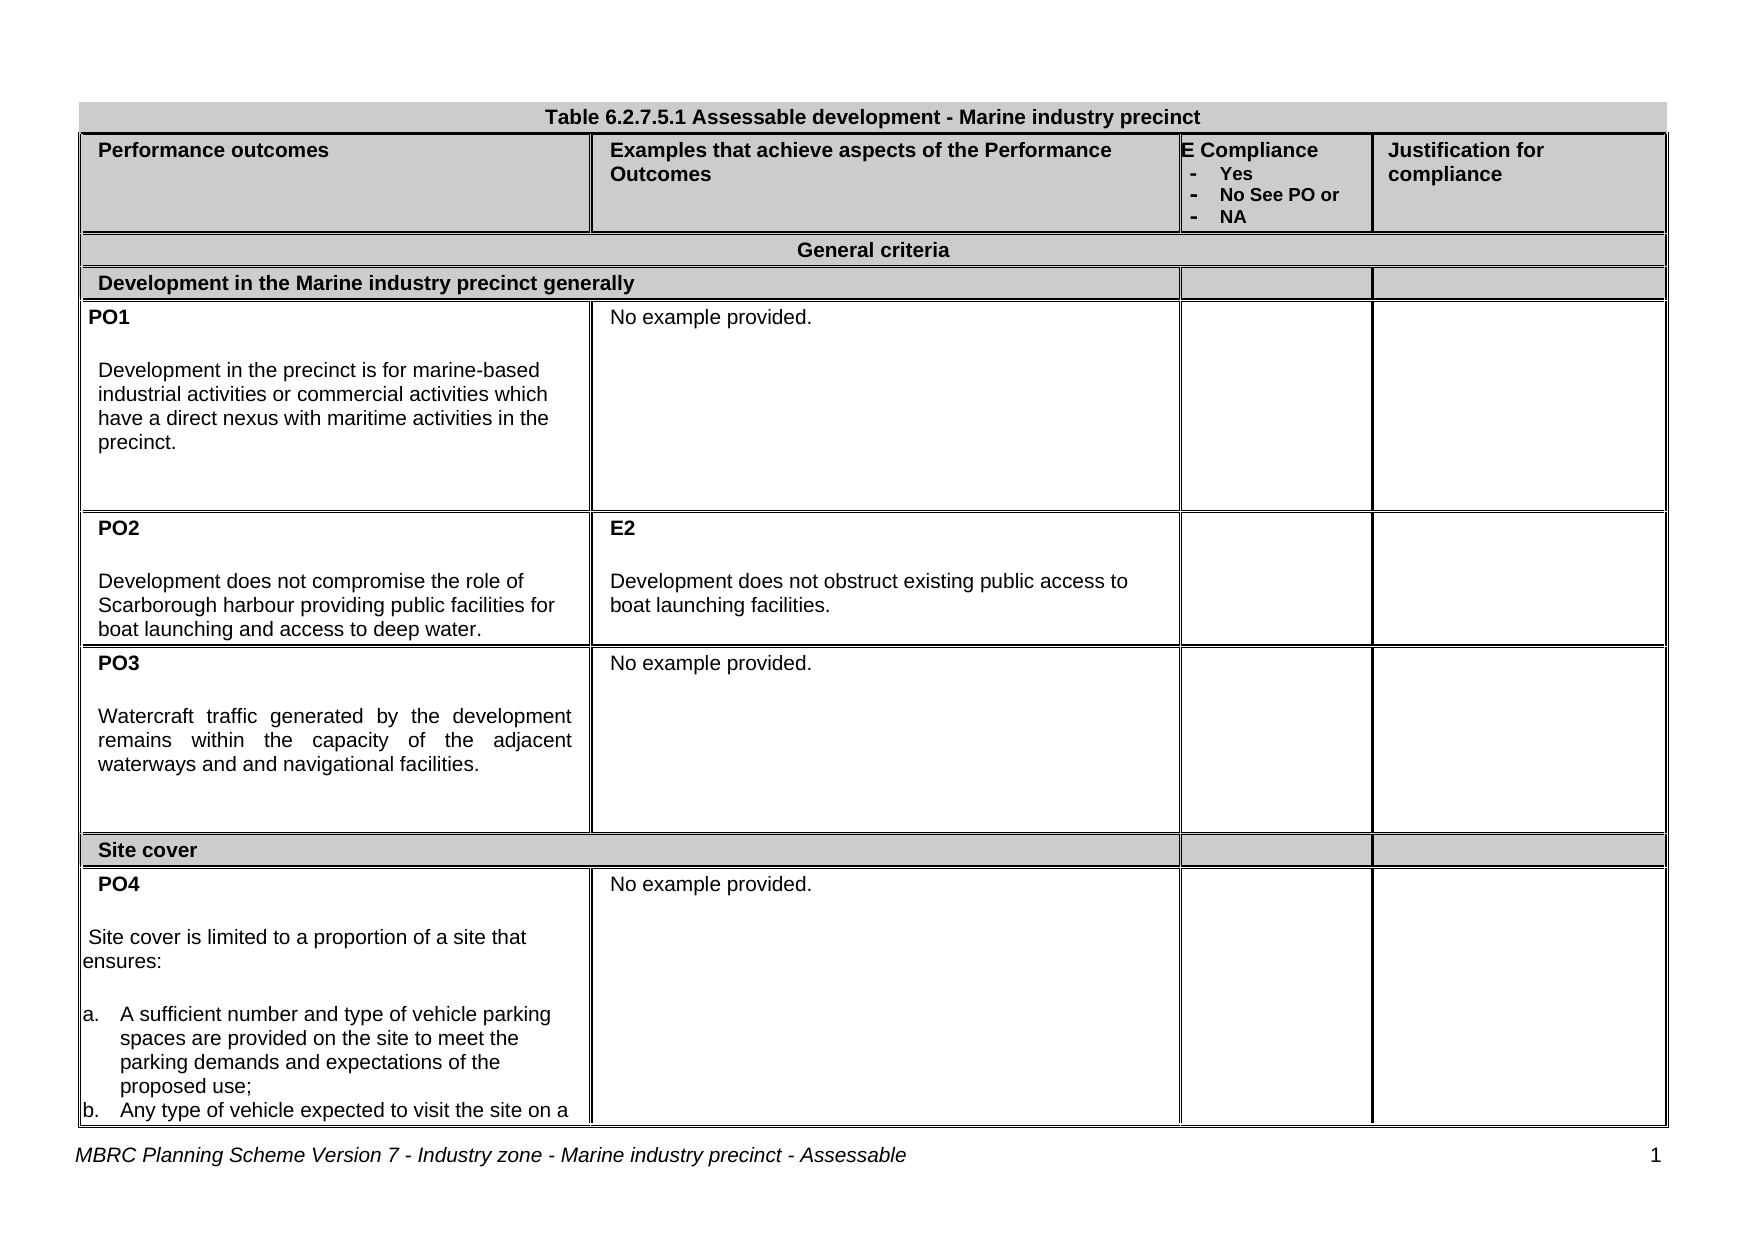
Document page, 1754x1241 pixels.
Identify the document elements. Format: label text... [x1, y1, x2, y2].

table_cell [1182, 513, 1371, 644]
table_cell General criteria [81, 231, 1666, 265]
table_cell [1372, 865, 1666, 1125]
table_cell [591, 869, 1181, 1125]
table_cell [1182, 648, 1371, 832]
table_cell [1181, 869, 1372, 1125]
table_cell No example provided. [593, 648, 1179, 832]
table_cell Justification for compliance [1374, 134, 1665, 231]
table_cell [1182, 302, 1371, 510]
table_cell PO3 Watercraft traffic generated by the development remains within the capacity of the adjacent waterways and and navigational facilities. [81, 644, 589, 832]
table_cell PO2 Development does not compromise the role of Scarborough harbour providing public facilities for boat launching and access to deep water. [79, 510, 591, 644]
table_header Table 6.2.7.5.1 Assessable development - Marine industry precinct [79, 102, 1667, 132]
table_cell Performance outcomes [79, 132, 589, 231]
table_cell [1372, 510, 1667, 644]
table_cell [1182, 268, 1371, 298]
table_cell Examples that achieve aspects of the Performance Outcomes [593, 135, 1179, 231]
table_cell [1182, 835, 1371, 865]
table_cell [81, 865, 591, 1125]
table_cell No example provided. [593, 302, 1179, 510]
table_cell E Compliance Yes No See PO or NA [1182, 135, 1371, 231]
table_cell Site cover [79, 832, 1181, 865]
table_cell [1374, 644, 1666, 832]
table_cell [1374, 298, 1666, 510]
table_cell Development in the Marine industry precinct generally [79, 265, 1181, 298]
table_cell PO1 Development in the precinct is for marine-based industrial activities or commercial activities which have a direct nexus with maritime activities in the precinct. [81, 298, 589, 510]
table_cell E2 Development does not obstruct existing public access to boat launching facilities. [593, 513, 1179, 644]
table_cell [1372, 265, 1667, 298]
table_cell [1372, 832, 1667, 865]
